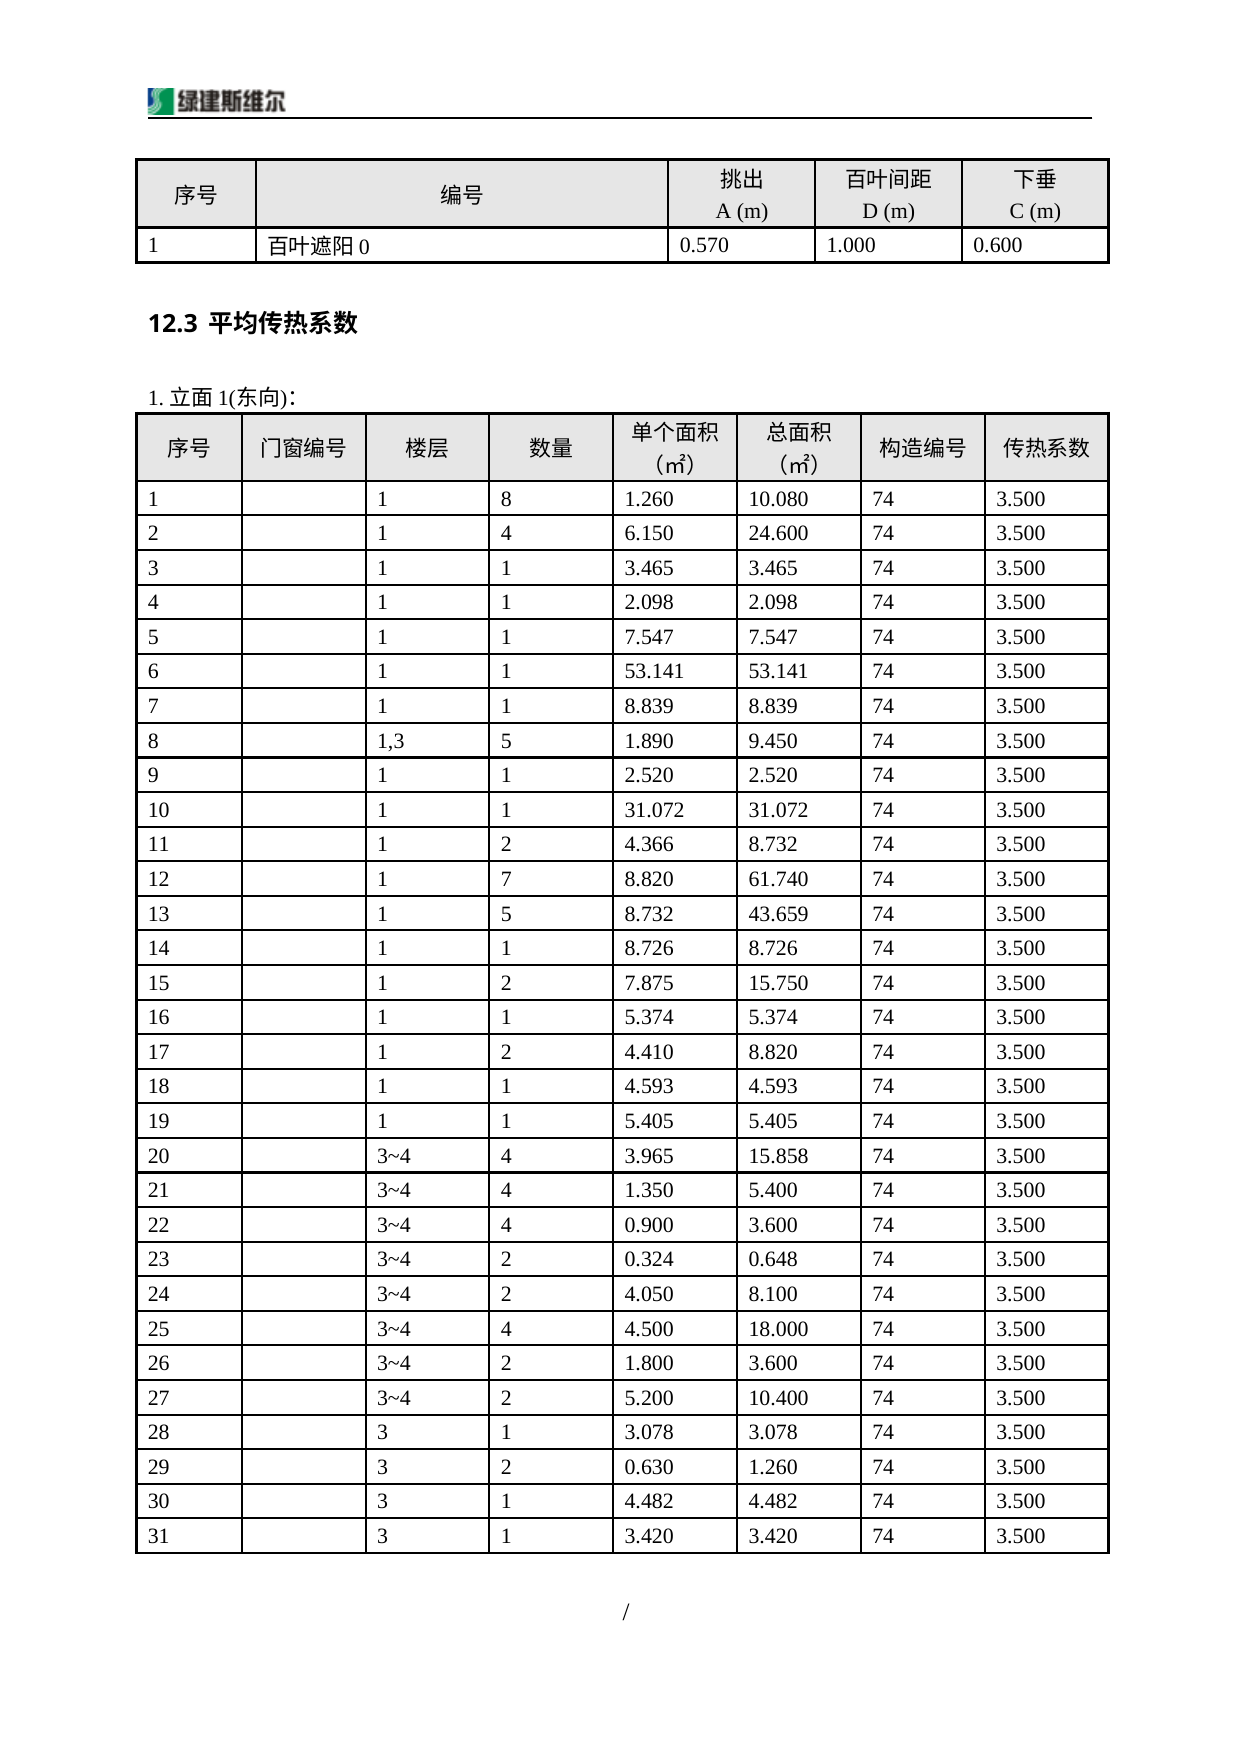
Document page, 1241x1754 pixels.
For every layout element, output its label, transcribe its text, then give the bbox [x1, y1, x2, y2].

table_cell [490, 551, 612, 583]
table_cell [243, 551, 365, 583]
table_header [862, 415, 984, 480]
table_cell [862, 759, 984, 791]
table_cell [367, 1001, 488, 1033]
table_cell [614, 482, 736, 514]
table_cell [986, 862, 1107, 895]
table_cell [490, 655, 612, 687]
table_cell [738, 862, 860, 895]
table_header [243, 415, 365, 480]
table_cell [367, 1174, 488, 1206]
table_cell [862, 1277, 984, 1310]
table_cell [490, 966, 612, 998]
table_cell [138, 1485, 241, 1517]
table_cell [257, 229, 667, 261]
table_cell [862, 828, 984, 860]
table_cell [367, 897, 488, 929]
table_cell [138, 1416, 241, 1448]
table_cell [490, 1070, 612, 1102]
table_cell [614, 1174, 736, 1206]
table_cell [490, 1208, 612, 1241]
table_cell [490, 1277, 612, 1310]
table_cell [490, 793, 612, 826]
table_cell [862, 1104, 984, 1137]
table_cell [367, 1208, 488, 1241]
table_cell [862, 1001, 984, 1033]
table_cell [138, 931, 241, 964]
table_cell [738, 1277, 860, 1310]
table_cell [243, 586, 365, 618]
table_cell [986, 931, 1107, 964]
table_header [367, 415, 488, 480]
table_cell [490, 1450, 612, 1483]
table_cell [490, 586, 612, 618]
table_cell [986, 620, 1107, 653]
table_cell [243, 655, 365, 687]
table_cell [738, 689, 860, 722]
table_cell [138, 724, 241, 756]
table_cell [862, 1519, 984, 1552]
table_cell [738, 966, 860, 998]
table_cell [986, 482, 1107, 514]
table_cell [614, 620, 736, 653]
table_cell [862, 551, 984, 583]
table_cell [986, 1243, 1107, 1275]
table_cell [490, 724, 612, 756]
subtitle 平均传热系数 [148, 289, 1092, 354]
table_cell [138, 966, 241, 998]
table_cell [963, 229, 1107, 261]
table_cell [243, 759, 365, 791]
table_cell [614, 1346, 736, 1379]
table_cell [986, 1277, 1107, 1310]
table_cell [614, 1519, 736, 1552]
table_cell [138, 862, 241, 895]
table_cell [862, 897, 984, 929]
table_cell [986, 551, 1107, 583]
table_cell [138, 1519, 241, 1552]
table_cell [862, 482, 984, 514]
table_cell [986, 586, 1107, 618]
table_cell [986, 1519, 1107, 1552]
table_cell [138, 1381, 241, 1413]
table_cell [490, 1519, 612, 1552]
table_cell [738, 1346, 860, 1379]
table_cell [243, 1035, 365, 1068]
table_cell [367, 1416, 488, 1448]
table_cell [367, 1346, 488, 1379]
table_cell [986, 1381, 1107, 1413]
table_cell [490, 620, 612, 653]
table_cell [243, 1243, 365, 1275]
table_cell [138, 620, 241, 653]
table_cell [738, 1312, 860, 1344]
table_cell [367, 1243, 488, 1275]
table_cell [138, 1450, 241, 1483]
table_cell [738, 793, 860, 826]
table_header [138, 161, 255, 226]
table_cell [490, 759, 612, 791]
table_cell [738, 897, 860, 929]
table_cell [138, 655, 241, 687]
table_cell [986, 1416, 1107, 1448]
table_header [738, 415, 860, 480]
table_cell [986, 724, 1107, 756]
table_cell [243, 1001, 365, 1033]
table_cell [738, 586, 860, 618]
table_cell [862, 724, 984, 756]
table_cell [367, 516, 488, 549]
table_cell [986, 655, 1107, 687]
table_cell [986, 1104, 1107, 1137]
picture [147, 88, 289, 115]
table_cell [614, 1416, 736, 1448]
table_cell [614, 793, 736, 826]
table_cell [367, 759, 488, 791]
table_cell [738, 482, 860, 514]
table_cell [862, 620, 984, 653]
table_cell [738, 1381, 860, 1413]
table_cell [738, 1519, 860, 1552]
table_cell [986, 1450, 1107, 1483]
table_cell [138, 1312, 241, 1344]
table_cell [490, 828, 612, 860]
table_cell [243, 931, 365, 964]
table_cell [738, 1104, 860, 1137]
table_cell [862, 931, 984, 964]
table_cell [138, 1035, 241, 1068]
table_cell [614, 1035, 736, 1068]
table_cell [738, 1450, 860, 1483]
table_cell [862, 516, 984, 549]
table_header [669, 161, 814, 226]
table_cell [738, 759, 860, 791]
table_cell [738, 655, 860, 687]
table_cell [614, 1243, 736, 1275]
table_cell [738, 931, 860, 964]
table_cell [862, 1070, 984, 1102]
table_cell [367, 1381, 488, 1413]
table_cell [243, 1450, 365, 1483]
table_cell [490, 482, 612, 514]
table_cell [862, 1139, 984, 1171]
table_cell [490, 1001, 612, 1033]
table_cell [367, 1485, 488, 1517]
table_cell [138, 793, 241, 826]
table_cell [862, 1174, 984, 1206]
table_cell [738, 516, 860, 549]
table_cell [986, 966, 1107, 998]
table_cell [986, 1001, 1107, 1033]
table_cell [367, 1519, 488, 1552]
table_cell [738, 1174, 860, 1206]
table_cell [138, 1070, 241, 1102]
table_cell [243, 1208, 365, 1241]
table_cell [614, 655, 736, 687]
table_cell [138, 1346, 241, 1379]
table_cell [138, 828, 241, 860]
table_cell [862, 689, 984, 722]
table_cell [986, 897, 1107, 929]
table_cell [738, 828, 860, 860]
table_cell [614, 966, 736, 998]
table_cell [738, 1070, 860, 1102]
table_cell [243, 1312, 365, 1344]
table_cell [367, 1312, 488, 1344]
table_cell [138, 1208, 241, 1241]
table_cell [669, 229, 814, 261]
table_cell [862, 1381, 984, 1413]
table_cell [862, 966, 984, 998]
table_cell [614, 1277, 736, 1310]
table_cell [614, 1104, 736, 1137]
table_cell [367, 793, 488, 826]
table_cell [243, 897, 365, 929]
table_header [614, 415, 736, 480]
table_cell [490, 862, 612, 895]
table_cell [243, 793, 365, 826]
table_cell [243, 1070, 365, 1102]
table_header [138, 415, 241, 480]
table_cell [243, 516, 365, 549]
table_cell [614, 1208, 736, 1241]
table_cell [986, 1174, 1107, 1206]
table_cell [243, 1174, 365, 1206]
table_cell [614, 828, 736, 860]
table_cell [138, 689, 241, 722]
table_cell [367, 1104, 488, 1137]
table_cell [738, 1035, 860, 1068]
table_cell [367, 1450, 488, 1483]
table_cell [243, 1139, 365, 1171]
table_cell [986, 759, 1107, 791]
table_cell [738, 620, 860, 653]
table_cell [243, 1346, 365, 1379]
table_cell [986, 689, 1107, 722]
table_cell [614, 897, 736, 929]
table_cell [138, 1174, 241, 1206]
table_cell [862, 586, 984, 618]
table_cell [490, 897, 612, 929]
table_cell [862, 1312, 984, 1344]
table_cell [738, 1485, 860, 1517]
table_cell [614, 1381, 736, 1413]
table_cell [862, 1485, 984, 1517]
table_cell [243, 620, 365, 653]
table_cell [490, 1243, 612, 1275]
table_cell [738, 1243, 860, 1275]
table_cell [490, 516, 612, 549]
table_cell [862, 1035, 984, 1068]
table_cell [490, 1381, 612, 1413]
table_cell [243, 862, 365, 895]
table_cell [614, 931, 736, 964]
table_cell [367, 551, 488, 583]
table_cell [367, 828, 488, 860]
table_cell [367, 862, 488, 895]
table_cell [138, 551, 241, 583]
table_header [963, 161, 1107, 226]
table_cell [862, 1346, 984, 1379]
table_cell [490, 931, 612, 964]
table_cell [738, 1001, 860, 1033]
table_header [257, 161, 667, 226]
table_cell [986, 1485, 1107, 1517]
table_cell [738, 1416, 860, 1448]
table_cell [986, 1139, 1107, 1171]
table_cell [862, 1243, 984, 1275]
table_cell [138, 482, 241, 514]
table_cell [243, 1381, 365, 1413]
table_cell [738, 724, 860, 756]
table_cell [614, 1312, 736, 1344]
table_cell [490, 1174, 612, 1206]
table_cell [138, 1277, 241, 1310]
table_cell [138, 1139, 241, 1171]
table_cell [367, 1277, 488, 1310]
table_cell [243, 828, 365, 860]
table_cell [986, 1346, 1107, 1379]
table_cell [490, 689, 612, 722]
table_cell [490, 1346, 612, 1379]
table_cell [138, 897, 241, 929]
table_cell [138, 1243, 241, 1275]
text 1. 立面1(东向)： [148, 379, 1092, 412]
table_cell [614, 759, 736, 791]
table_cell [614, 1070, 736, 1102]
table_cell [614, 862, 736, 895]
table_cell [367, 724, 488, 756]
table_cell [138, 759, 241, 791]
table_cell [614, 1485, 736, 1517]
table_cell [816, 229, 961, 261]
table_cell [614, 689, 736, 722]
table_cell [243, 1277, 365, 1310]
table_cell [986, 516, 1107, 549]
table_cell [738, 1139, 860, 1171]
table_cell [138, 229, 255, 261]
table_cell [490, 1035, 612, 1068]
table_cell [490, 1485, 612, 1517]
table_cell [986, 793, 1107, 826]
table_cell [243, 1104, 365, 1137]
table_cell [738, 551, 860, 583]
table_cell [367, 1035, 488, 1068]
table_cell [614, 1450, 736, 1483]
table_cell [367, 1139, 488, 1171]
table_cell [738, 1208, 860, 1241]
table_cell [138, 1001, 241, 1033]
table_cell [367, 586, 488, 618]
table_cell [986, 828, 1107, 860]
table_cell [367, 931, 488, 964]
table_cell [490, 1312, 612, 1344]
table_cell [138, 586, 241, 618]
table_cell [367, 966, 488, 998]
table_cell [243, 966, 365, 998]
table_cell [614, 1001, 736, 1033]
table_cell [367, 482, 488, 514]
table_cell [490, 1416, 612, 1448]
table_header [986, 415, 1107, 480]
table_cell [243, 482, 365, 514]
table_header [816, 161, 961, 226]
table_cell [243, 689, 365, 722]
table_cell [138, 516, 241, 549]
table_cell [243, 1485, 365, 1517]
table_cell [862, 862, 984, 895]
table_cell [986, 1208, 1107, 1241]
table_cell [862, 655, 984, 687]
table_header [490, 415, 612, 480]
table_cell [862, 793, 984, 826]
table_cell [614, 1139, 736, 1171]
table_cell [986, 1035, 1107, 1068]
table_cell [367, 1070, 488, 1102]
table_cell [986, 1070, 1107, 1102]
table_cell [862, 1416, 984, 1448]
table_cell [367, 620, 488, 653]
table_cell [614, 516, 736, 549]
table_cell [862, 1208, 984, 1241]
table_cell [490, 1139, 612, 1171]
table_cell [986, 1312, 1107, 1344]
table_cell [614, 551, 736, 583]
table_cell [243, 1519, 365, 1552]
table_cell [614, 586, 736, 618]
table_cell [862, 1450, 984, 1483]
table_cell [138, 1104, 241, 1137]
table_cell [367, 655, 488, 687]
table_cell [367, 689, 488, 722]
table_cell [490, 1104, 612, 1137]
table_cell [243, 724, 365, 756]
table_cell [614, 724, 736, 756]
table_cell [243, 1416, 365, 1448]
